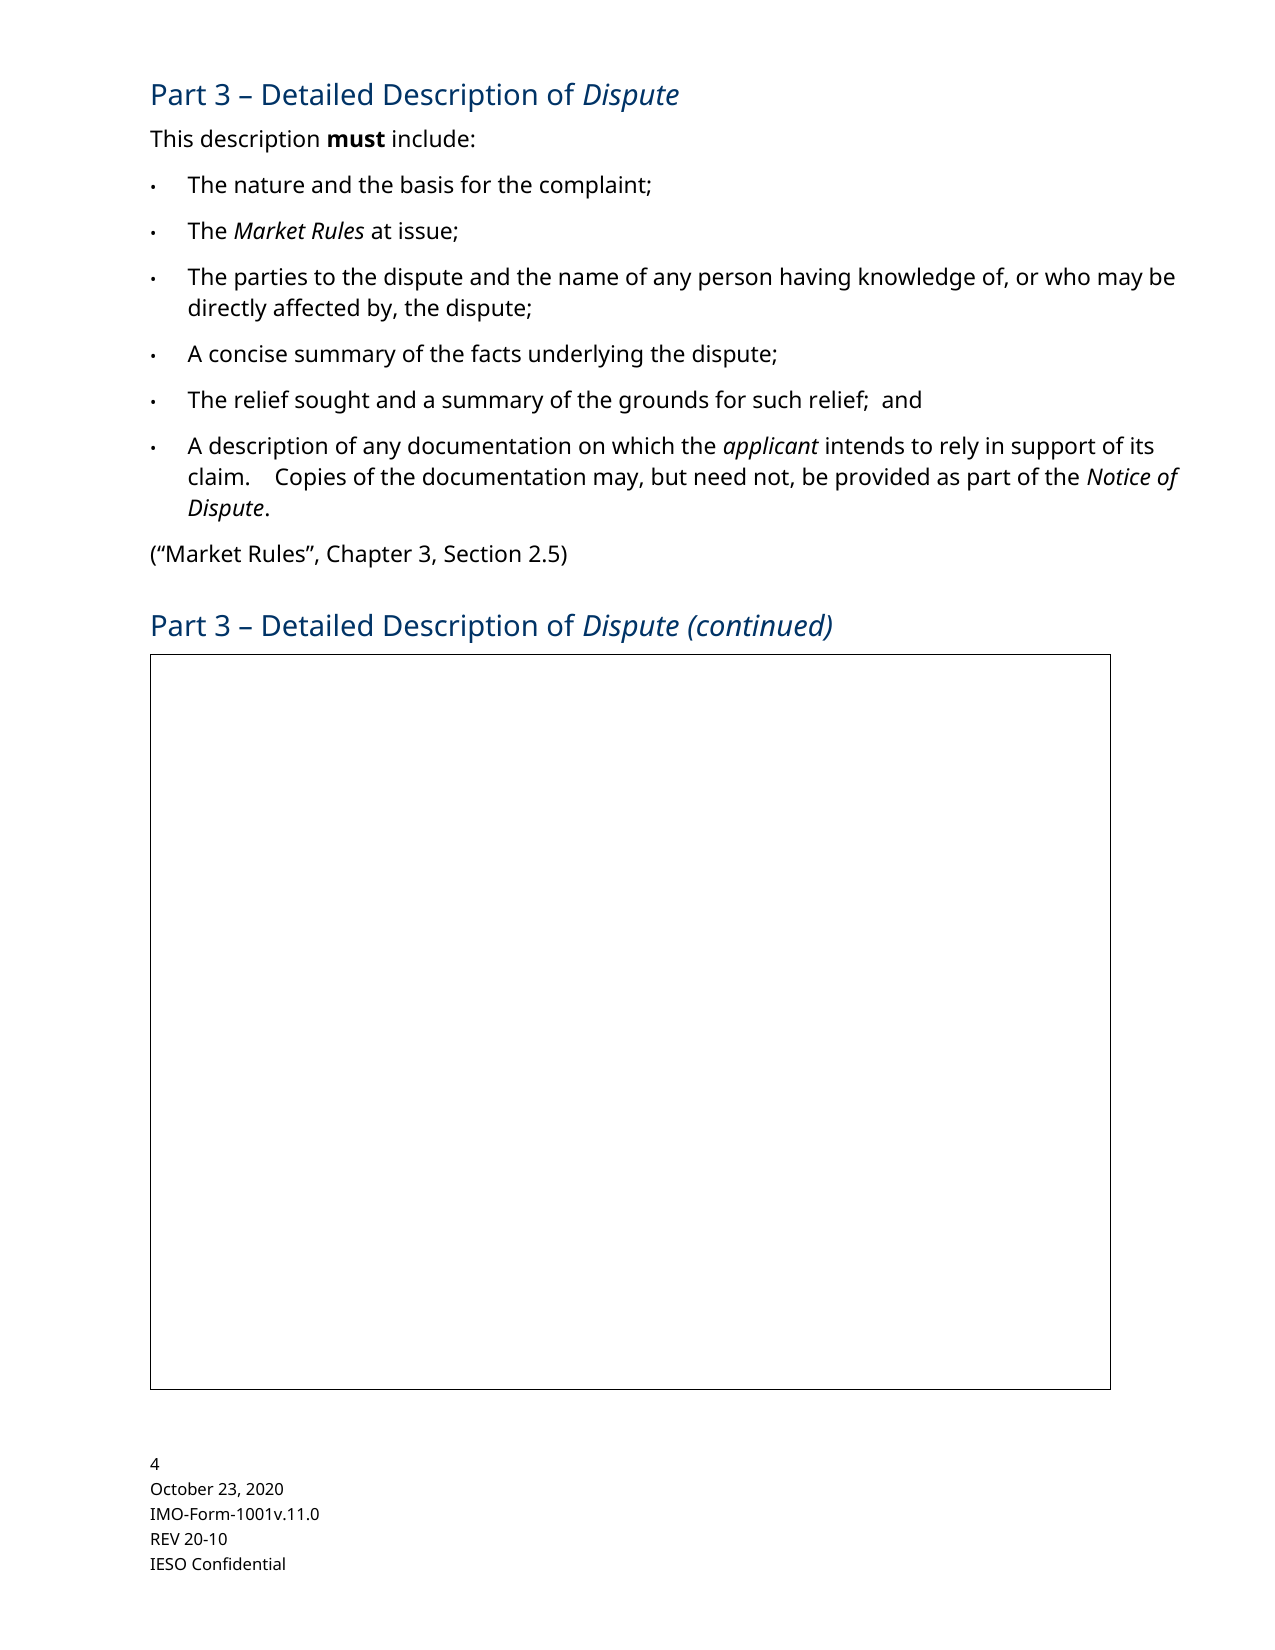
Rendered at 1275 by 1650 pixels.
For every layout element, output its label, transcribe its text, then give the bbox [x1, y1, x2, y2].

text (“Market Rules”, Chapter 3, Section 2.5) [150, 537, 1181, 569]
list The relief sought and a summary of the grounds for such relief; and [150, 383, 1181, 414]
subtitle Part 3 – Detailed Description of Dispute (continued) [150, 606, 1181, 644]
table_header [151, 655, 1110, 1388]
list A description of any documentation on which the applicant intends to rely in support of its claim. Copies of the documentation may, but need not, be provided as part of the Notice of Dispute. [150, 429, 1181, 523]
list The nature and the basis for the complaint; [150, 169, 1181, 200]
list The Market Rules at issue; [150, 214, 1181, 246]
list A concise summary of the facts underlying the dispute; [150, 337, 1181, 369]
text This description must include: [150, 123, 1181, 154]
subtitle Part 3 – Detailed Description of Dispute [150, 75, 1181, 112]
list The parties to the dispute and the name of any person having knowledge of, or who may be directly affected by, the dispute; [150, 260, 1181, 323]
